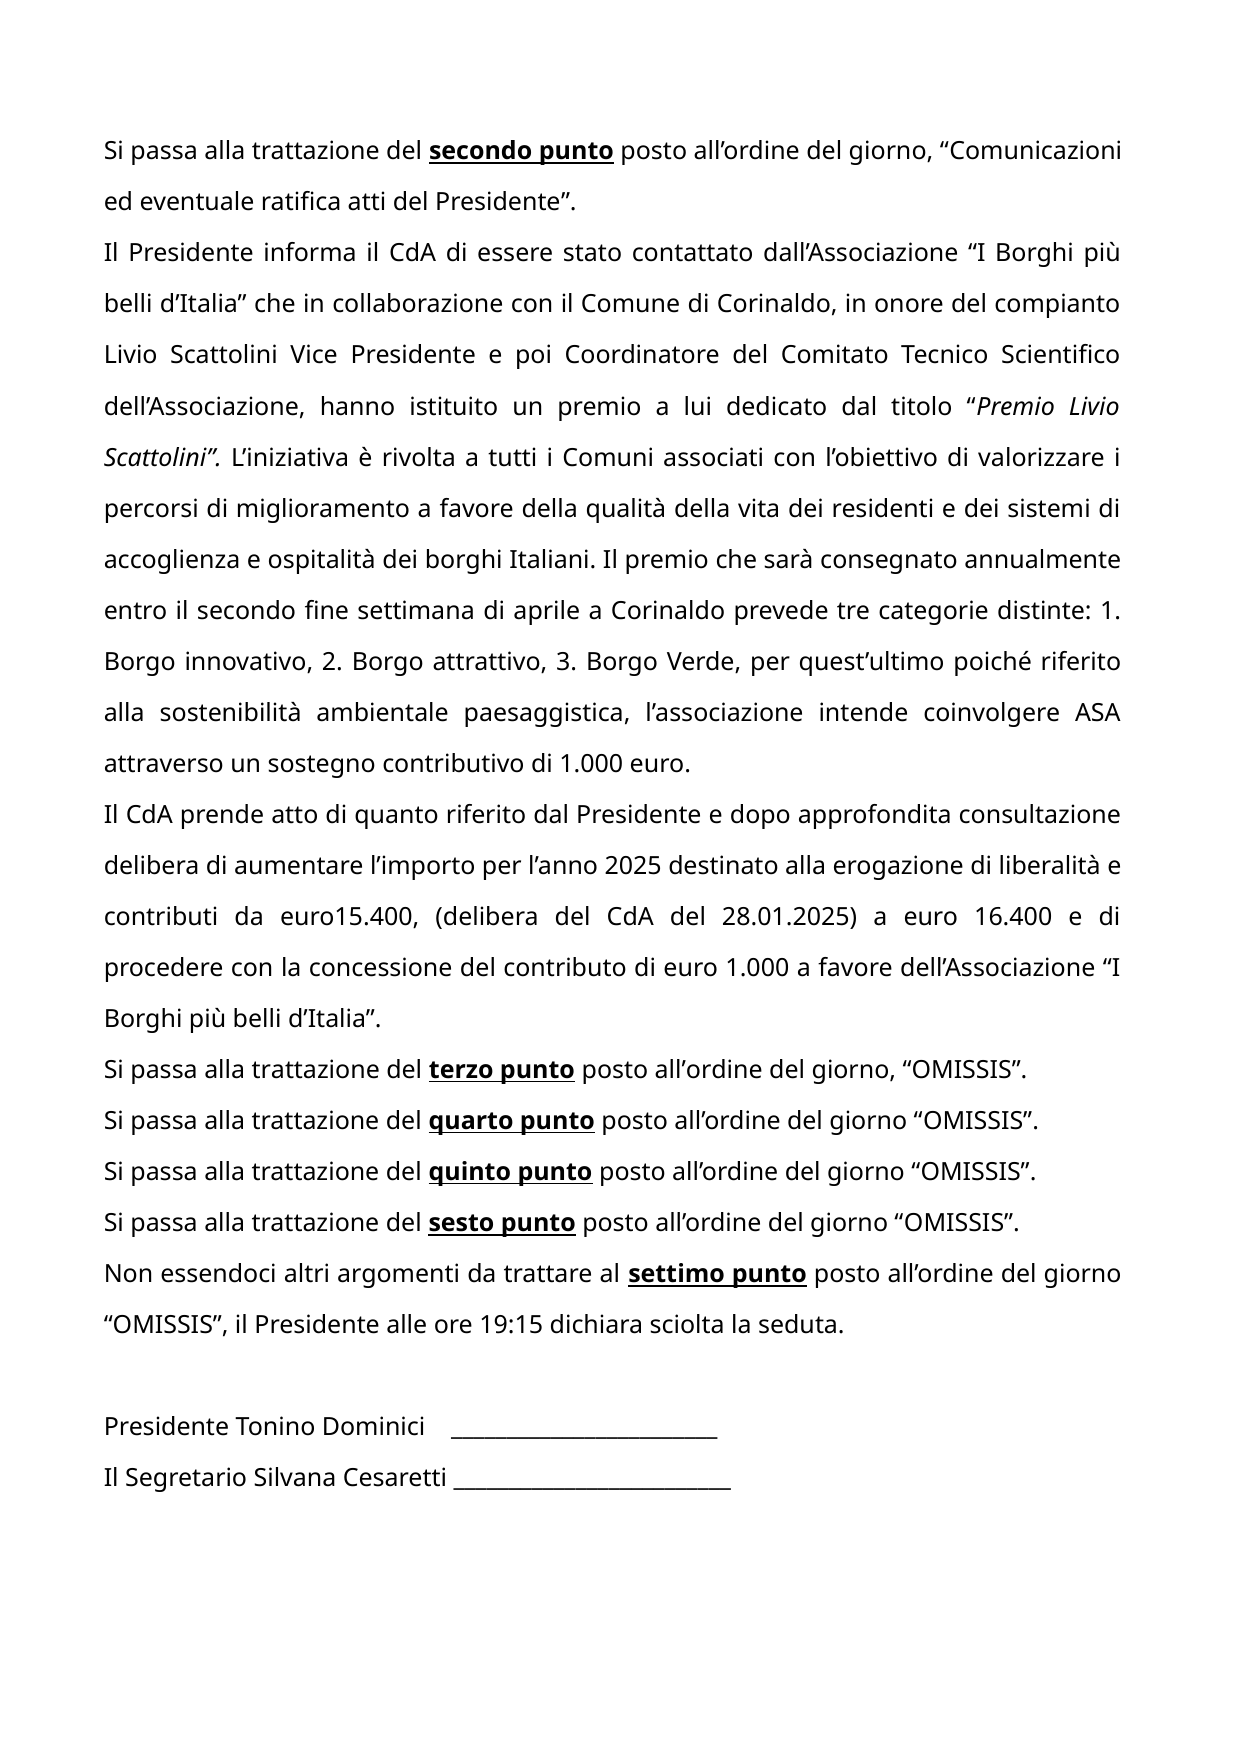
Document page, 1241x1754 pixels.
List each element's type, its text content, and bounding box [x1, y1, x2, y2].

text Si passa alla trattazione del sesto punto posto all’ordine del giorno “OMISSIS”. [103, 1205, 1122, 1239]
text Si passa alla trattazione del secondo punto posto all’ordine del giorno, “Comunicazioni ed eventuale ratifica atti del Presidente”. [103, 133, 1122, 218]
text Si passa alla trattazione del quarto punto posto all’ordine del giorno “OMISSIS”. [103, 1103, 1122, 1137]
text Il Presidente informa il CdA di essere stato contattato dall’Associazione “I Borghi più belli d’Italia” che in collaborazione con il Comune di Corinaldo, in onore del compianto Livio Scattolini Vice Presidente e poi Coordinatore del Comitato Tecnico Scientifico dell’Associazione, hanno istituito un premio a lui dedicato dal titolo “Premio Livio Scattolini”. L’iniziativa è rivolta a tutti i Comuni associati con l’obiettivo di valorizzare i percorsi di miglioramento a favore della qualità della vita dei residenti e dei sistemi di accoglienza e ospitalità dei borghi Italiani. Il premio che sarà consegnato annualmente entro il secondo fine settimana di aprile a Corinaldo prevede tre categorie distinte: 1. Borgo innovativo, 2. Borgo attrattivo, 3. Borgo Verde, per quest’ultimo poiché riferito alla sostenibilità ambientale paesaggistica, l’associazione intende coinvolgere ASA attraverso un sostegno contributivo di 1.000 euro. [103, 235, 1122, 779]
text Presidente Tonino Dominici ________________________ [103, 1409, 1122, 1443]
text Non essendoci altri argomenti da trattare al settimo punto posto all’ordine del giorno “OMISSIS”, il Presidente alle ore 19:15 dichiara sciolta la seduta. [103, 1256, 1122, 1341]
text Si passa alla trattazione del terzo punto posto all’ordine del giorno, “OMISSIS”. [103, 1052, 1122, 1086]
text Il CdA prende atto di quanto riferito dal Presidente e dopo approfondita consultazione delibera di aumentare l’importo per l’anno 2025 destinato alla erogazione di liberalità e contributi da euro15.400, (delibera del CdA del 28.01.2025) a euro 16.400 e di procedere con la concessione del contributo di euro 1.000 a favore dell’Associazione “I Borghi più belli d’Italia”. [103, 796, 1122, 1035]
text Il Segretario Silvana Cesaretti _________________________ [103, 1460, 1122, 1494]
text Si passa alla trattazione del quinto punto posto all’ordine del giorno “OMISSIS”. [103, 1154, 1122, 1188]
